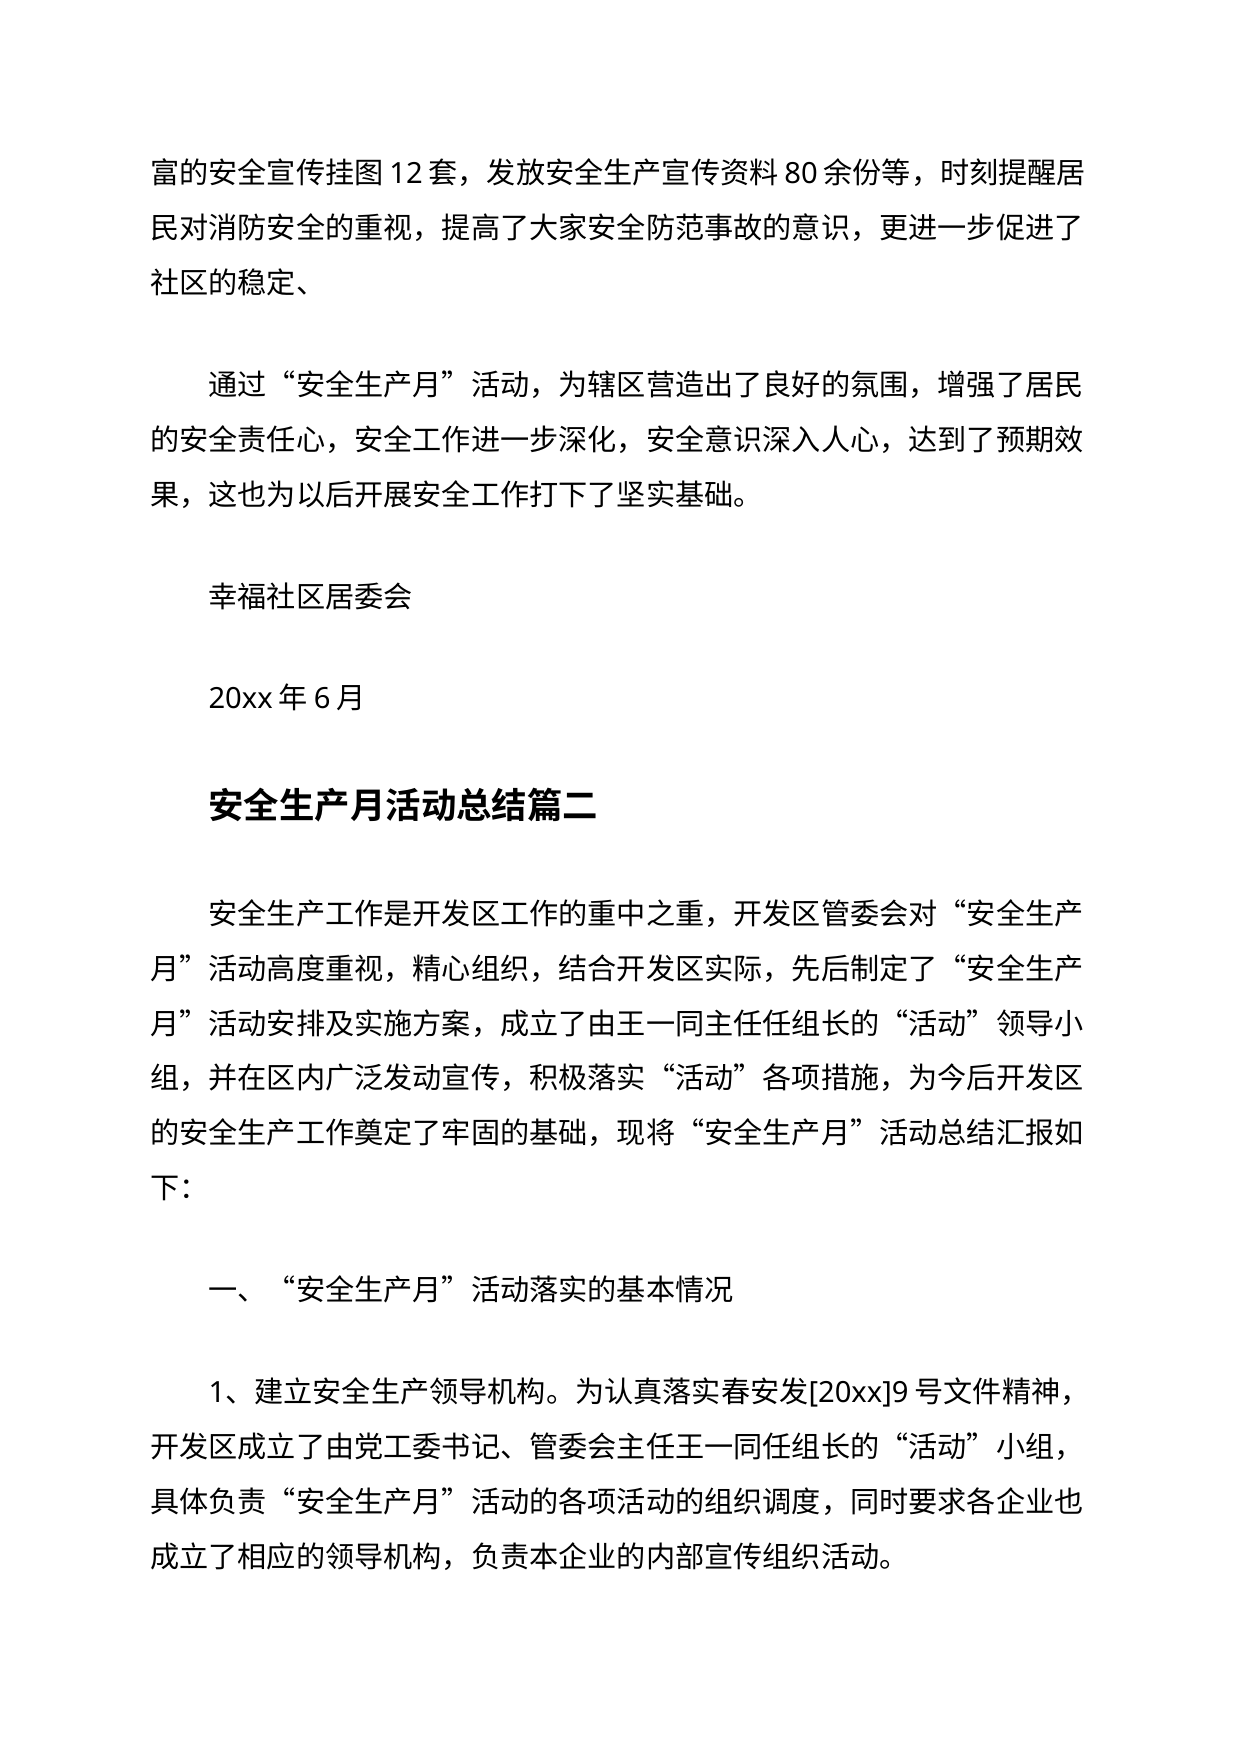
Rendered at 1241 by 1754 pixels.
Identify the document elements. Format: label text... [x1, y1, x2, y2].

text 幸福社区居委会 [150, 573, 1090, 616]
text 安全生产月活动总结篇二 [150, 777, 1090, 828]
text 通过“安全生产月”活动，为辖区营造出了良好的氛围，增强了居民的安全责任心，安全工作进一步深化，安全意识深入人心，达到了预期效果，这也为以后开展安全工作打下了坚实基础。 [150, 362, 1090, 514]
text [150, 150, 1090, 302]
text 一、“安全生产月”活动落实的基本情况 [150, 1267, 1090, 1309]
text 1、建立安全生产领导机构。为认真落实春安发[20xx]9号文件精神，开发区成立了由党工委书记、管委会主任王一同任组长的“活动”小组，具体负责“安全生产月”活动的各项活动的组织调度，同时要求各企业也成立了相应的领导机构，负责本企业的内部宣传组织活动。 [150, 1368, 1090, 1576]
text 20xx年6月 [150, 675, 1090, 717]
text 安全生产工作是开发区工作的重中之重，开发区管委会对“安全生产月”活动高度重视，精心组织，结合开发区实际，先后制定了“安全生产月”活动安排及实施方案，成立了由王一同主任任组长的“活动”领导小组，并在区内广泛发动宣传，积极落实“活动”各项措施，为今后开发区的安全生产工作奠定了牢固的基础，现将“安全生产月”活动总结汇报如下： [150, 890, 1090, 1207]
